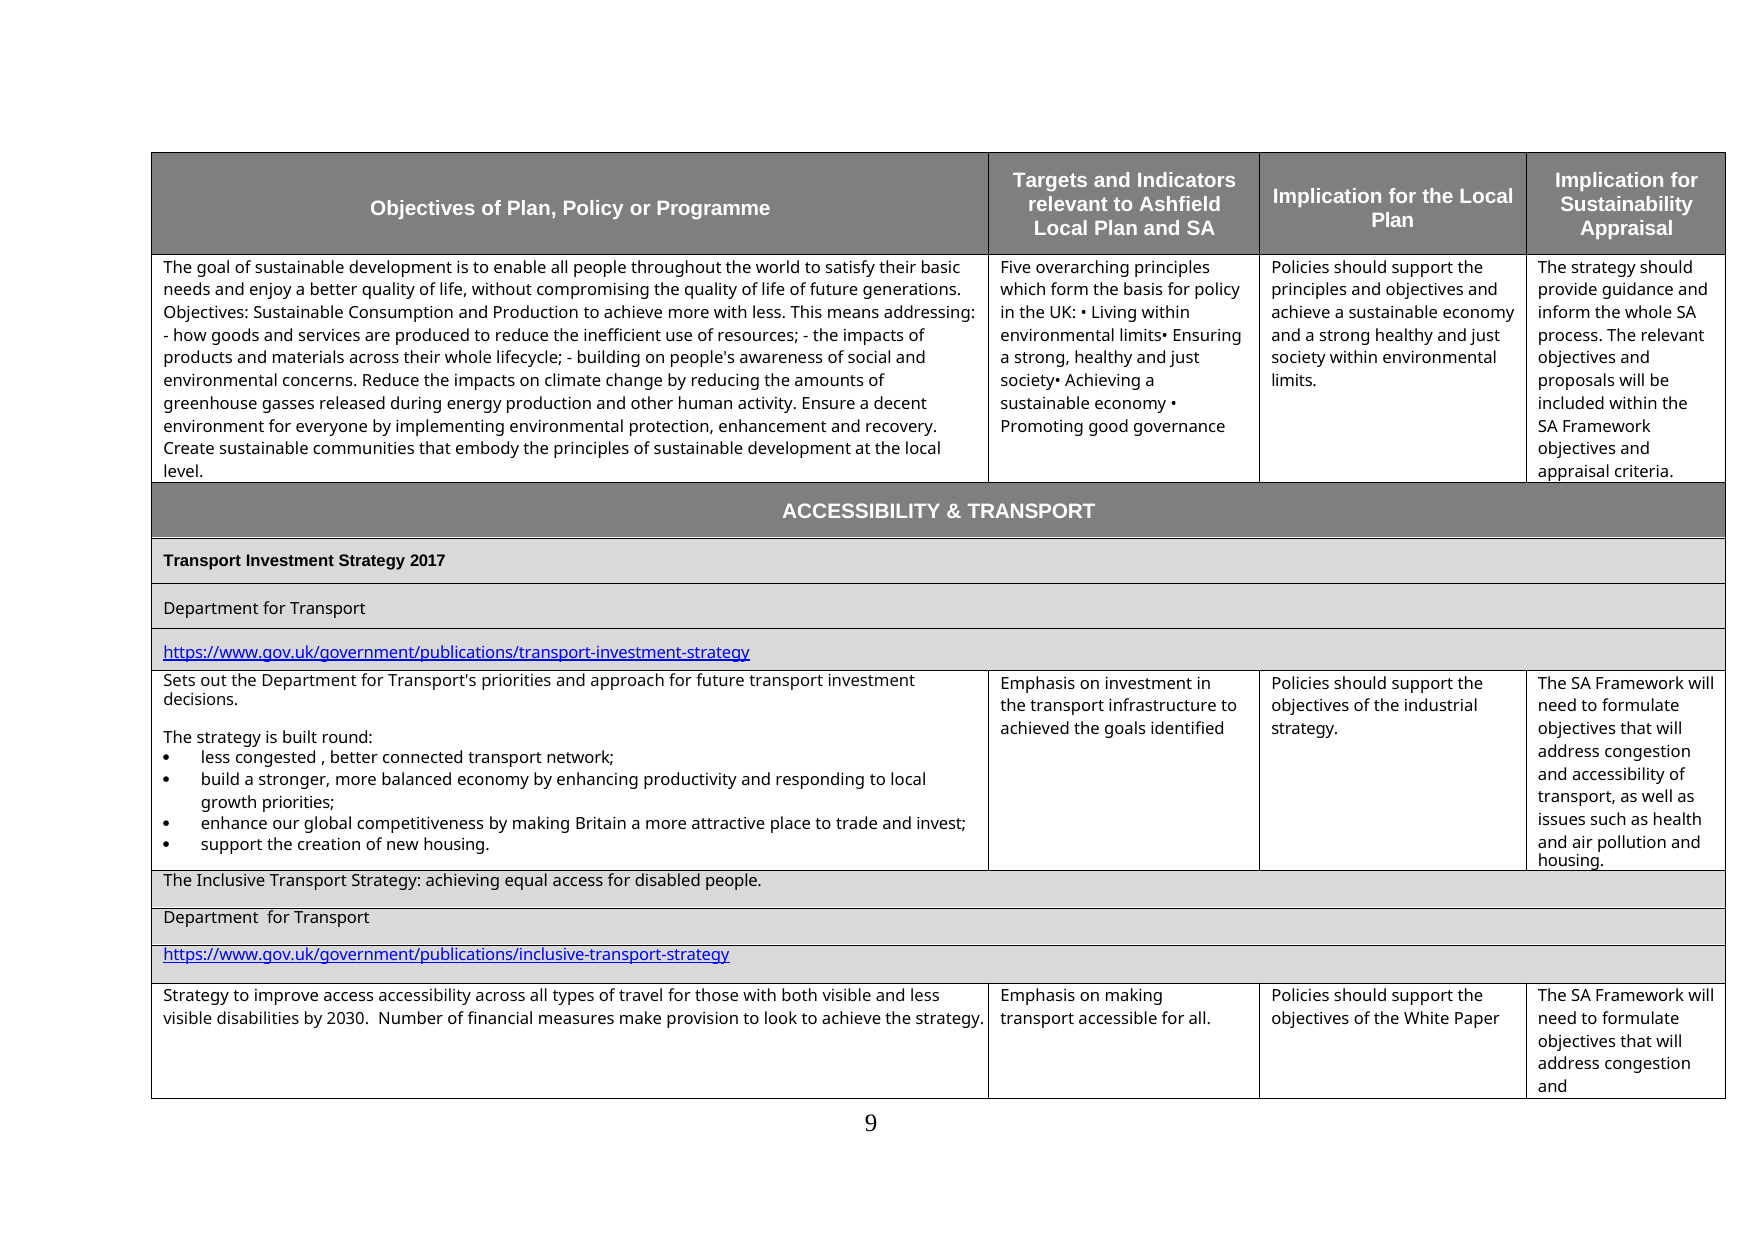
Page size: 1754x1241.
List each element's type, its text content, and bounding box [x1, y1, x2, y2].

table_cell The Inclusive Transport Strategy: achieving equal access for disabled people. [152, 871, 1725, 907]
table_cell Department for Transport [152, 909, 1725, 944]
table_cell https://www.gov.uk/government/publications/transport-investment-strategy [152, 629, 1725, 670]
table_cell ACCESSIBILITY & TRANSPORT [152, 483, 1725, 537]
table_cell https://www.gov.uk/government/publications/inclusive-transport-strategy [152, 946, 1725, 983]
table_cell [989, 984, 1259, 1098]
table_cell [1260, 984, 1526, 1098]
table_cell The goal of sustainable development is to enable all people throughout the world to satisfy their basic needs and enjoy a better quality of life, without compromising the quality of life of future generations. Objectives: Sustainable Consumption and Production to achieve more with less. This means addressing: - how goods and services are produced to reduce the inefficient use of resources; - the impacts of products and materials across their whole lifecycle; - building on people's awareness of social and environmental concerns. Reduce the impacts on climate change by reducing the amounts of greenhouse gasses released during energy production and other human activity. Ensure a decent environment for everyone by implementing environmental protection, enhancement and recovery. Create sustainable communities that embody the principles of sustainable development at the local level. [152, 255, 988, 482]
table_cell Department for Transport [152, 584, 1725, 628]
table_cell Sets out the Department for Transport's priorities and approach for future transport investment decisions. The strategy is built round: less congested , better connected transport network; build a stronger, more balanced economy by enhancing productivity and responding to local growth priorities; enhance our global competitiveness by making Britain a more attractive place to trade and invest; support the creation of new housing. [152, 671, 988, 870]
table_cell Policies should support the principles and objectives and achieve a sustainable economy and a strong healthy and just society within environmental limits. [1260, 255, 1526, 482]
table_cell The SA Framework will need to formulate objectives that will address congestion and accessibility of transport, as well as issues such as health and air pollution and housing. [1527, 671, 1725, 870]
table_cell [1527, 984, 1725, 1098]
table_header Objectives of Plan, Policy or Programme [152, 153, 988, 254]
table_header Targets and Indicators relevant to Ashfield Local Plan and SA [989, 153, 1259, 254]
table_header Implication for the Local Plan [1260, 153, 1526, 254]
table_cell Transport Investment Strategy 2017 [152, 539, 1725, 583]
table_cell The strategy should provide guidance and inform the whole SA process. The relevant objectives and proposals will be included within the SA Framework objectives and appraisal criteria. [1527, 255, 1725, 482]
table_cell Policies should support the objectives of the industrial strategy. [1260, 671, 1526, 870]
table_cell Emphasis on investment in the transport infrastructure to achieved the goals identified [989, 671, 1259, 870]
table_header Implication for Sustainability Appraisal [1527, 153, 1725, 254]
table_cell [152, 984, 988, 1098]
table_cell Five overarching principles which form the basis for policy in the UK: • Living within environmental limits• Ensuring a strong, healthy and just society• Achieving a sustainable economy • Promoting good governance [989, 255, 1259, 482]
